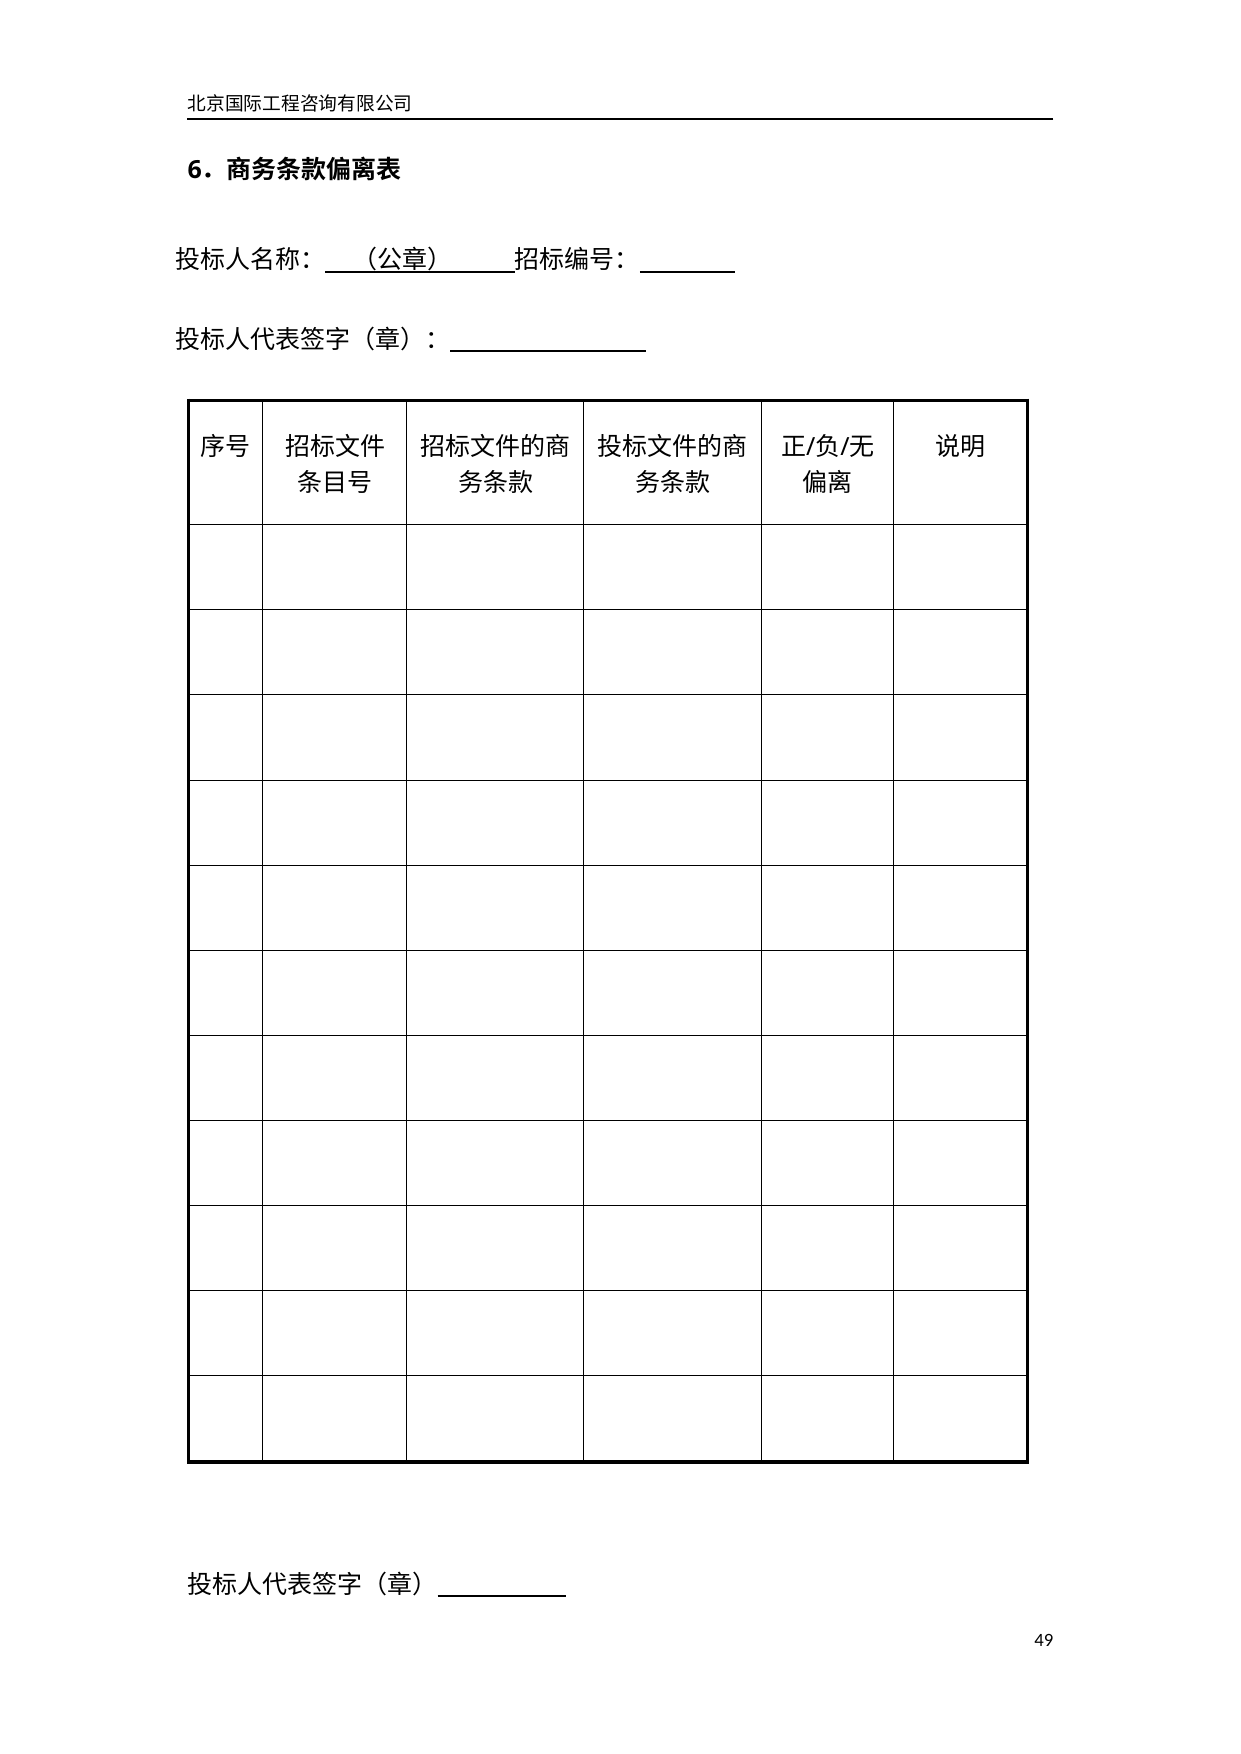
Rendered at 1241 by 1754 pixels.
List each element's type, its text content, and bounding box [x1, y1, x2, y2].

table_cell [762, 525, 893, 609]
table_cell [263, 1291, 406, 1375]
table_cell [263, 610, 406, 694]
table_cell [190, 525, 262, 609]
text 投标人代表签字（章）： [175, 319, 1053, 355]
table_cell [762, 1206, 893, 1290]
table_cell [584, 866, 761, 950]
table_header 投标文件的商务条款 [584, 402, 761, 524]
table_cell [762, 1376, 893, 1460]
table_cell [584, 1376, 761, 1460]
table_cell [762, 951, 893, 1035]
table_cell [762, 610, 893, 694]
table_cell [407, 1036, 583, 1120]
table_cell [263, 866, 406, 950]
table_cell [407, 1121, 583, 1205]
table_cell [190, 781, 262, 864]
table_cell [407, 866, 583, 950]
table_cell [263, 1036, 406, 1120]
table_cell [894, 951, 1026, 1035]
table_cell [584, 610, 761, 694]
table_cell [407, 781, 583, 864]
text 投标人代表签字（章） [187, 1564, 1053, 1601]
table_cell [584, 781, 761, 864]
table_cell [407, 610, 583, 694]
table_cell [762, 1121, 893, 1205]
table_header 正/负/无偏离 [762, 402, 893, 524]
table_cell [263, 1206, 406, 1290]
table_cell [584, 525, 761, 609]
table_cell [263, 1376, 406, 1460]
table_header 序号 [190, 402, 262, 524]
table_cell [190, 610, 262, 694]
table_header 招标文件条目号 [263, 402, 406, 524]
table_cell [190, 1121, 262, 1205]
table_cell [894, 610, 1026, 694]
table_cell [407, 525, 583, 609]
subtitle 6．商务条款偏离表 [187, 150, 1053, 186]
table_cell [584, 951, 761, 1035]
table_cell [762, 781, 893, 864]
table_cell [894, 1376, 1026, 1460]
table_cell [762, 695, 893, 779]
table_cell [407, 1376, 583, 1460]
table_cell [584, 1291, 761, 1375]
table_cell [894, 1291, 1026, 1375]
table_cell [584, 695, 761, 779]
table_cell [894, 1206, 1026, 1290]
table_cell [190, 1036, 262, 1120]
table_cell [263, 525, 406, 609]
table_cell [190, 1291, 262, 1375]
table_cell [894, 695, 1026, 779]
table_header 招标文件的商务条款 [407, 402, 583, 524]
table_cell [584, 1206, 761, 1290]
table_cell [407, 1206, 583, 1290]
table_header 说明 [894, 402, 1026, 524]
table_cell [263, 695, 406, 779]
text 投标人名称： （公章） 招标编号： [175, 240, 1053, 276]
table_cell [263, 951, 406, 1035]
table_cell [407, 1291, 583, 1375]
table_cell [894, 781, 1026, 864]
table_cell [263, 781, 406, 864]
table_cell [762, 866, 893, 950]
table_cell [894, 1036, 1026, 1120]
table_cell [190, 1376, 262, 1460]
table_cell [190, 695, 262, 779]
table_cell [584, 1121, 761, 1205]
table_cell [263, 1121, 406, 1205]
table_cell [894, 525, 1026, 609]
table_cell [407, 695, 583, 779]
table_cell [894, 1121, 1026, 1205]
table_cell [190, 866, 262, 950]
table_cell [762, 1036, 893, 1120]
table_cell [762, 1291, 893, 1375]
table_cell [584, 1036, 761, 1120]
table_cell [894, 866, 1026, 950]
table_cell [190, 1206, 262, 1290]
table_cell [190, 951, 262, 1035]
table_cell [407, 951, 583, 1035]
